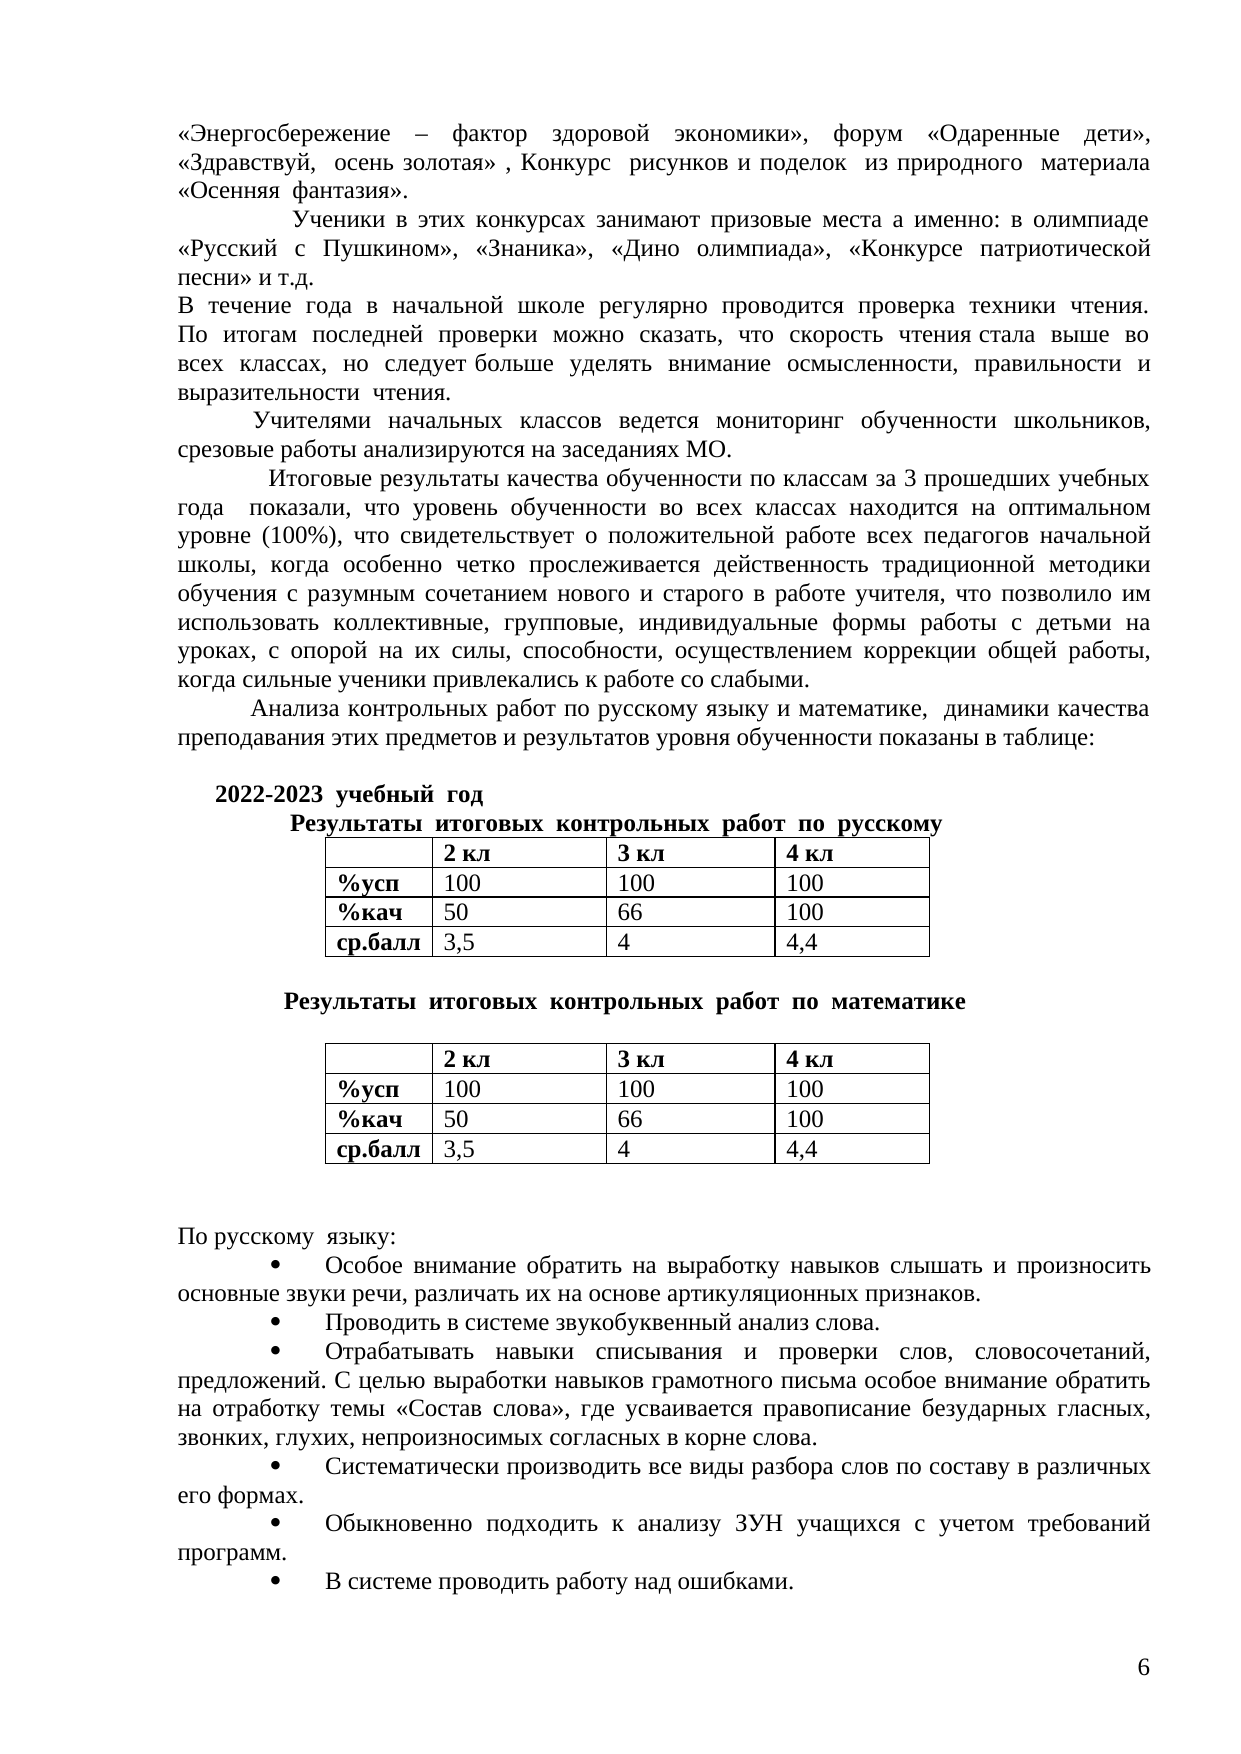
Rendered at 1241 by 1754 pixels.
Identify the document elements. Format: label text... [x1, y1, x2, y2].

table_header [326, 838, 432, 867]
table_cell 100 [607, 868, 774, 896]
table_cell %кач [326, 1104, 432, 1133]
text Учителями начальных классов ведется мониторинг обученности школьников, срезовые работы анализируются на заседаниях МО. [177, 406, 1152, 463]
table_cell 50 [433, 1104, 606, 1133]
table_header [326, 1044, 432, 1073]
list В системе проводить работу над ошибками. [177, 1566, 1152, 1595]
table_cell 100 [776, 1074, 929, 1103]
table_cell 100 [433, 868, 606, 896]
list Особое внимание обратить на выработку навыков слышать и произносить основные звуки речи, различать их на основе артикуляционных признаков. [177, 1250, 1152, 1307]
text Анализа контрольных работ по русскому языку и математике, динамики качества преподавания этих предметов и результатов уровня обученности показаны в таблице: [177, 693, 1152, 751]
table_cell 100 [433, 1074, 606, 1103]
table_cell 4 [607, 1134, 774, 1162]
table_header 3 кл [607, 838, 774, 867]
text Ученики в этих конкурсах занимают призовые места а именно: в олимпиаде «Русский с Пушкином», «Знаника», «Дино олимпиада», «Конкурсе патриотической песни» и т.д. [177, 204, 1152, 291]
table_cell 100 [607, 1074, 774, 1103]
table_cell 100 [776, 868, 929, 896]
table_header 3 кл [607, 1044, 774, 1073]
text Итоговые результаты качества обученности по классам за 3 прошедших учебных года показали, что уровень обученности во всех классах находится на оптимальном уровне (100%), что свидетельствует о положительной работе всех педагогов начальной школы, когда особенно четко прослеживается действенность традиционной методики обучения с разумным сочетанием нового и старого в работе учителя, что позволило им использовать коллективные, групповые, индивидуальные формы работы с детьми на уроках, с опорой на их силы, способности, осуществлением коррекции общей работы, когда сильные ученики привлекались к работе со слабыми. [177, 463, 1152, 693]
text 2022-2023 учебный год [215, 779, 1152, 808]
table_cell 4,4 [776, 1134, 929, 1162]
table_cell %усп [326, 868, 432, 896]
table_cell ср.балл [326, 1134, 432, 1162]
table_cell ср.балл [326, 927, 432, 956]
table_cell 50 [433, 898, 606, 926]
table_cell %усп [326, 1074, 432, 1103]
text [177, 118, 1152, 204]
table_cell 4,4 [776, 927, 929, 956]
text Результаты итоговых контрольных работ по русскому [215, 808, 1152, 837]
table_cell 66 [607, 1104, 774, 1133]
table_cell 100 [776, 1104, 929, 1133]
text В течение года в начальной школе регулярно проводится проверка техники чтения. По итогам последней проверки можно сказать, что скорость чтения стала выше во всех классах, но следует больше уделять внимание осмысленности, правильности и выразительности чтения. [177, 291, 1152, 406]
table_cell %кач [326, 898, 432, 926]
text По русскому языку: [177, 1221, 1152, 1250]
table_header 4 кл [776, 1044, 929, 1073]
list Проводить в системе звукобуквенный анализ слова. [177, 1307, 1152, 1336]
table_cell 66 [607, 898, 774, 926]
table_cell 3,5 [433, 927, 606, 956]
table_header 2 кл [433, 1044, 606, 1073]
table_cell 3,5 [433, 1134, 606, 1162]
table_cell 4 [607, 927, 774, 956]
table_cell 100 [776, 898, 929, 926]
list Отрабатывать навыки списывания и проверки слов, словосочетаний, предложений. С целью выработки навыков грамотного письма особое внимание обратить на отработку темы «Состав слова», где усваивается правописание безударных гласных, звонких, глухих, непроизносимых согласных в корне слова. [177, 1336, 1152, 1451]
list Систематически производить все виды разбора слов по составу в различных его формах. [177, 1451, 1152, 1508]
table_header 2 кл [433, 838, 606, 867]
table_header 4 кл [776, 838, 929, 867]
list Обыкновенно подходить к анализу ЗУН учащихся с учетом требований программ. [177, 1508, 1152, 1566]
text Результаты итоговых контрольных работ по математике [215, 986, 1152, 1014]
